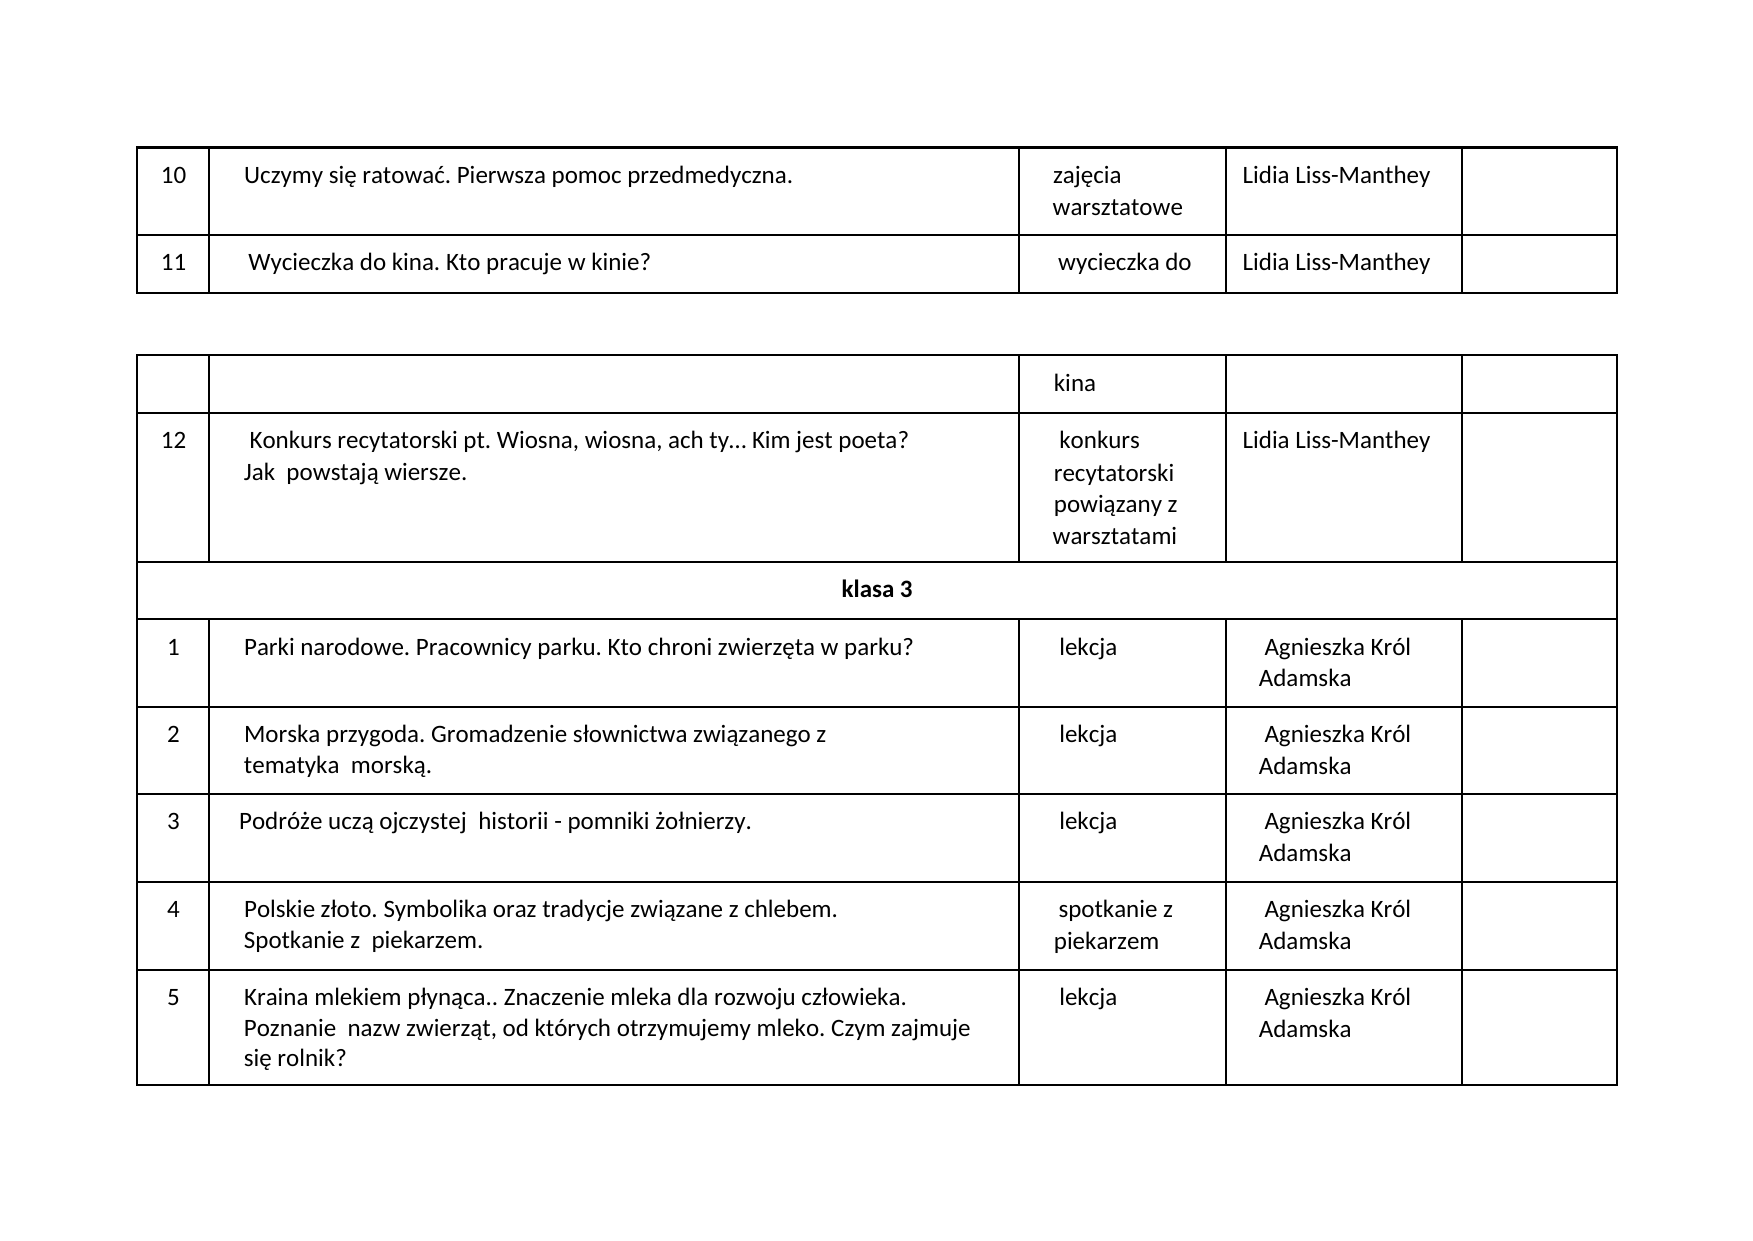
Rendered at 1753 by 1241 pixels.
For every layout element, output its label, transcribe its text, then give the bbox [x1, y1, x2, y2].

table_cell 11 [138, 236, 208, 292]
table_cell Agnieszka Król Adamska [1227, 708, 1461, 793]
table_cell [1463, 149, 1616, 234]
table_cell Agnieszka Król Adamska [1227, 620, 1461, 706]
table_cell 1 [138, 620, 208, 706]
table_cell lekcja [1020, 620, 1225, 706]
table_cell Lidia Liss-Manthey [1227, 236, 1461, 292]
table_cell [1463, 795, 1616, 881]
table_cell Konkurs recytatorski pt. Wiosna, wiosna, ach ty… Kim jest poeta? Jak powstają wiersze. [210, 414, 1018, 561]
table_cell lekcja [1020, 971, 1225, 1084]
table_cell lekcja [1020, 708, 1225, 793]
table_cell 2 [138, 708, 208, 793]
table_cell spotkanie z piekarzem [1020, 883, 1225, 968]
table_cell wycieczka do [1020, 236, 1225, 292]
table_cell Agnieszka Król Adamska [1227, 883, 1461, 968]
table_cell Podróże uczą ojczystej ihistorii - pomniki żołnierzy. [210, 795, 1018, 881]
table_cell [1463, 414, 1616, 561]
table_cell [1463, 883, 1616, 968]
table_header [210, 356, 1018, 412]
table_cell konkurs recytatorski powiązany z warsztatami [1020, 414, 1225, 561]
table_cell [1463, 971, 1616, 1084]
table_cell Uczymy się ratować. Pierwsza pomoc przedmedyczna. [210, 149, 1018, 234]
table_cell Polskie złoto. Symbolika oraz tradycje związane z chlebem. Spotkanie z piekarzem. [210, 883, 1018, 968]
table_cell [1227, 971, 1461, 1084]
table_cell klasa 3 [138, 563, 1616, 618]
table_cell Parki narodowe. Pracownicy parku. Kto chroni zwierzęta w parku? [210, 620, 1018, 706]
table_cell lekcja [1020, 795, 1225, 881]
table_cell 10 [138, 149, 208, 234]
table_cell Kraina mlekiem płynąca.. Znaczenie mleka dla rozwoju człowieka. Poznanie nazw zwierząt, od których otrzymujemy mleko. Czym zajmuje się rolnik? [210, 971, 1018, 1084]
table_cell Agnieszka Król Adamska [1227, 795, 1461, 881]
table_cell 5 [138, 971, 208, 1084]
table_cell [1463, 708, 1616, 793]
table_cell 3 [138, 795, 208, 881]
table_cell zajęcia warsztatowe [1020, 149, 1225, 234]
table_header [1227, 356, 1461, 412]
table_cell Lidia Liss-Manthey [1227, 149, 1461, 234]
table_cell [1463, 620, 1616, 706]
table_cell 4 [138, 883, 208, 968]
table_cell Wycieczka do kina. Kto pracuje w kinie? [210, 236, 1018, 292]
table_header kina [1020, 356, 1225, 412]
table_header [138, 356, 208, 412]
table_cell [1463, 236, 1616, 292]
table_header [1463, 356, 1616, 412]
table_cell 12 [138, 414, 208, 561]
table_cell Morska przygoda. Gromadzenie słownictwa związanego z tematyka morską. [210, 708, 1018, 793]
table_cell Lidia Liss-Manthey [1227, 414, 1461, 561]
